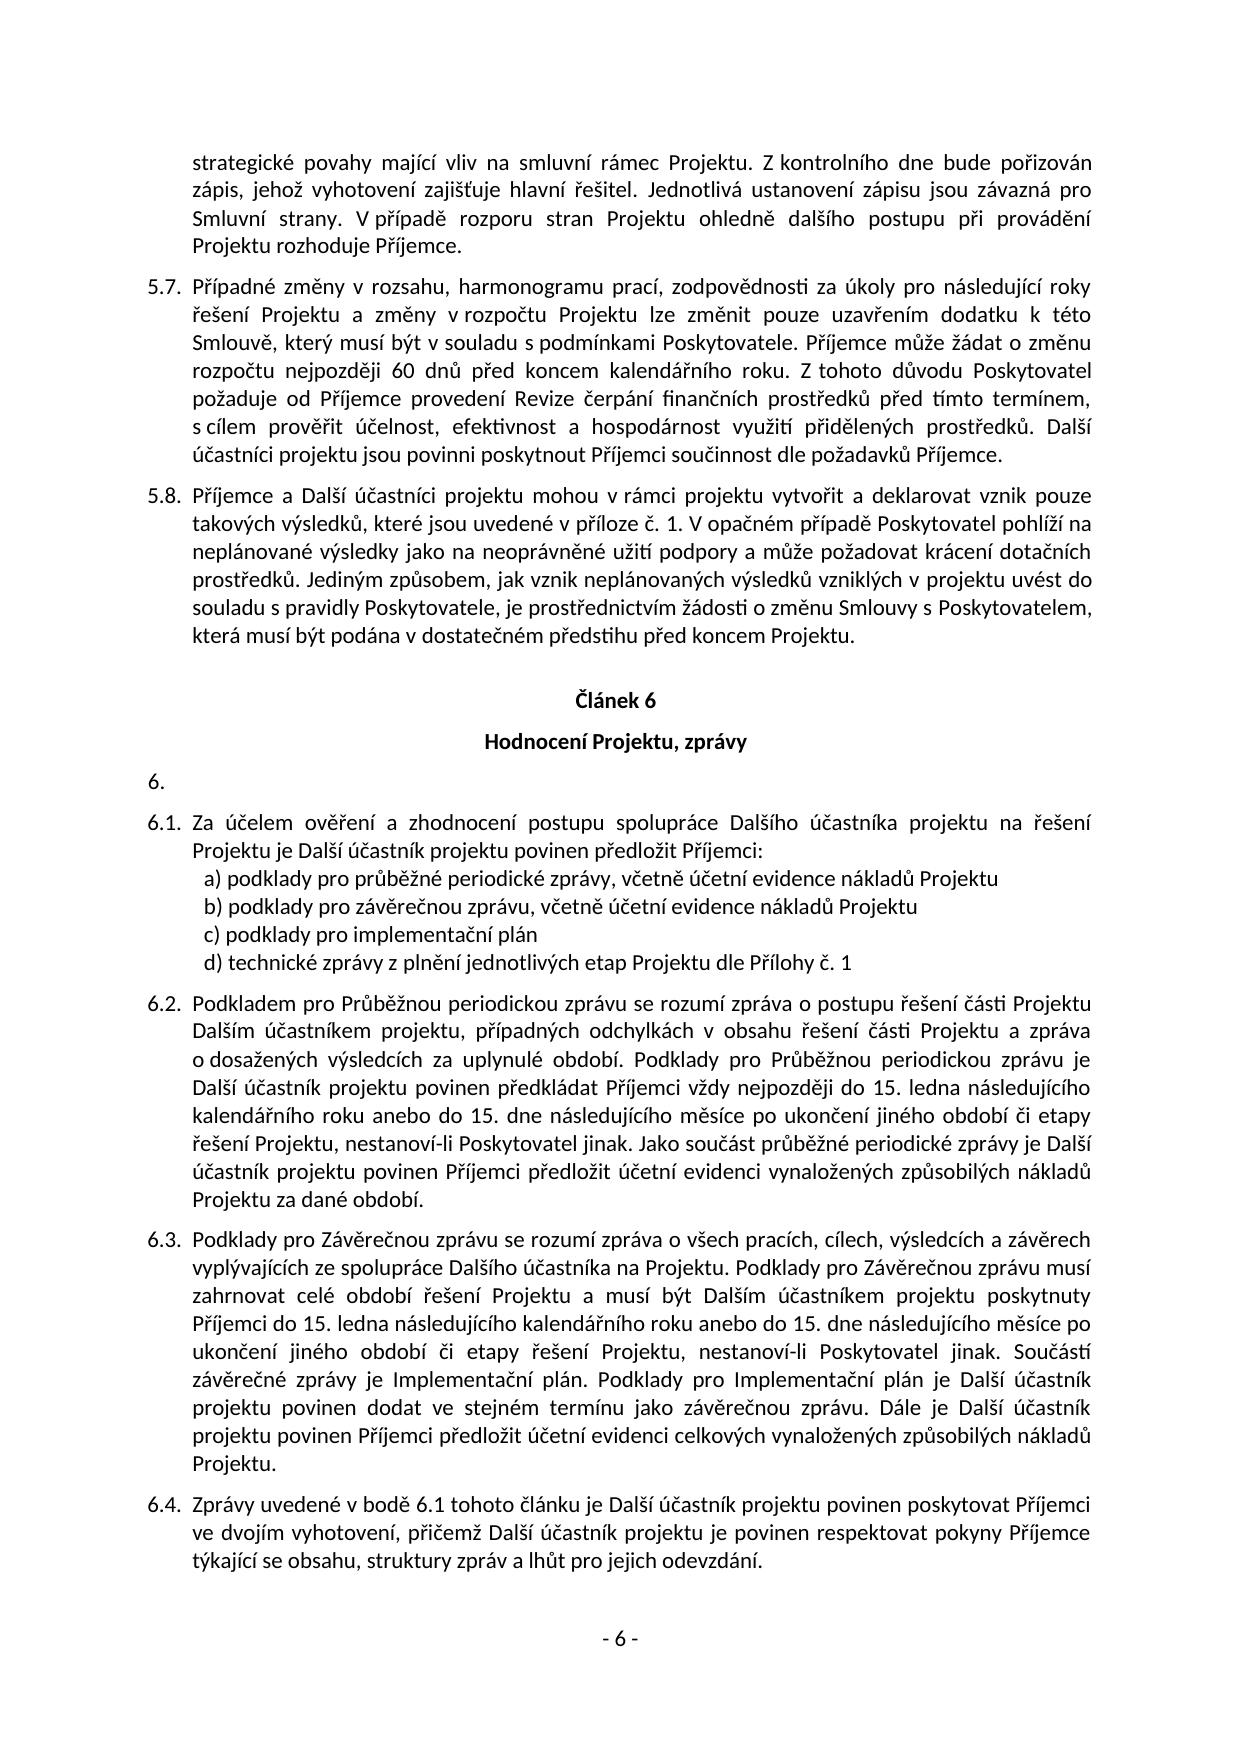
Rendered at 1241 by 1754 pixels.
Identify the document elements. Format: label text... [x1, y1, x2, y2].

subtitle Zprávy uvedené v bodě 6.1 tohoto článku je Další účastník projektu povinen poskytovat Příjemci ve dvojím vyhotovení, přičemž Další účastník projektu je povinen respektovat pokyny Příjemce týkající se obsahu, struktury zpráv a lhůt pro jejich odevzdání. [147, 1490, 1093, 1574]
text c) podklady pro implementační plán [204, 920, 1093, 948]
text Článek 6 [139, 686, 1093, 714]
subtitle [147, 148, 1093, 260]
text Hodnocení Projektu, zprávy [139, 727, 1093, 755]
text a) podklady pro průběžné periodické zprávy, včetně účetní evidence nákladů Projektu [204, 864, 1093, 892]
subtitle Za účelem ověření a zhodnocení postupu spolupráce Dalšího účastníka projektu na řešení Projektu je Další účastník projektu povinen předložit Příjemci: [147, 808, 1093, 864]
subtitle Případné změny v rozsahu, harmonogramu prací, zodpovědnosti za úkoly pro následující roky řešení Projektu a změny v rozpočtu Projektu lze změnit pouze uzavřením dodatku k této Smlouvě, který musí být v souladu s podmínkami Poskytovatele. Příjemce může žádat o změnu rozpočtu nejpozději 60 dnů před koncem kalendářního roku. Z tohoto důvodu Poskytovatel požaduje od Příjemce provedení Revize čerpání finančních prostředků před tímto termínem, s cílem prověřit účelnost, efektivnost a hospodárnost využití přidělených prostředků. Další účastníci projektu jsou povinni poskytnout Příjemci součinnost dle požadavků Příjemce. [147, 272, 1093, 468]
subtitle Příjemce a Další účastníci projektu mohou v rámci projektu vytvořit a deklarovat vznik pouze takových výsledků, které jsou uvedené v příloze č. 1. V opačném případě Poskytovatel pohlíží na neplánované výsledky jako na neoprávněné užití podpory a může požadovat krácení dotačních prostředků. Jediným způsobem, jak vznik neplánovaných výsledků vzniklých v projektu uvést do souladu s pravidly Poskytovatele, je prostřednictvím žádosti o změnu Smlouvy s Poskytovatelem, která musí být podána v dostatečném předstihu před koncem Projektu. [147, 481, 1093, 649]
text b) podklady pro závěrečnou zprávu, včetně účetní evidence nákladů Projektu [204, 892, 1093, 920]
subtitle Podklady pro Závěrečnou zprávu se rozumí zpráva o všech pracích, cílech, výsledcích a závěrech vyplývajících ze spolupráce Dalšího účastníka na Projektu. Podklady pro Závěrečnou zprávu musí zahrnovat celé období řešení Projektu a musí být Dalším účastníkem projektu poskytnuty Příjemci do 15. ledna následujícího kalendářního roku anebo do 15. dne následujícího měsíce po ukončení jiného období či etapy řešení Projektu, nestanoví-li Poskytovatel jinak. Součástí závěrečné zprávy je Implementační plán. Podklady pro Implementační plán je Další účastník projektu povinen dodat ve stejném termínu jako závěrečnou zprávu. Dále je Další účastník projektu povinen Příjemci předložit účetní evidenci celkových vynaložených způsobilých nákladů Projektu. [147, 1225, 1093, 1477]
text d) technické zprávy z plnění jednotlivých etap Projektu dle Přílohy č. 1 [204, 948, 1093, 976]
subtitle Podkladem pro Průběžnou periodickou zprávu se rozumí zpráva o postupu řešení části Projektu Dalším účastníkem projektu, případných odchylkách v obsahu řešení části Projektu a zpráva o dosažených výsledcích za uplynulé období. Podklady pro Průběžnou periodickou zprávu je Další účastník projektu povinen předkládat Příjemci vždy nejpozději do 15. ledna následujícího kalendářního roku anebo do 15. dne následujícího měsíce po ukončení jiného období či etapy řešení Projektu, nestanoví-li Poskytovatel jinak. Jako součást průběžné periodické zprávy je Další účastník projektu povinen Příjemci předložit účetní evidenci vynaložených způsobilých nákladů Projektu za dané období. [147, 989, 1093, 1213]
